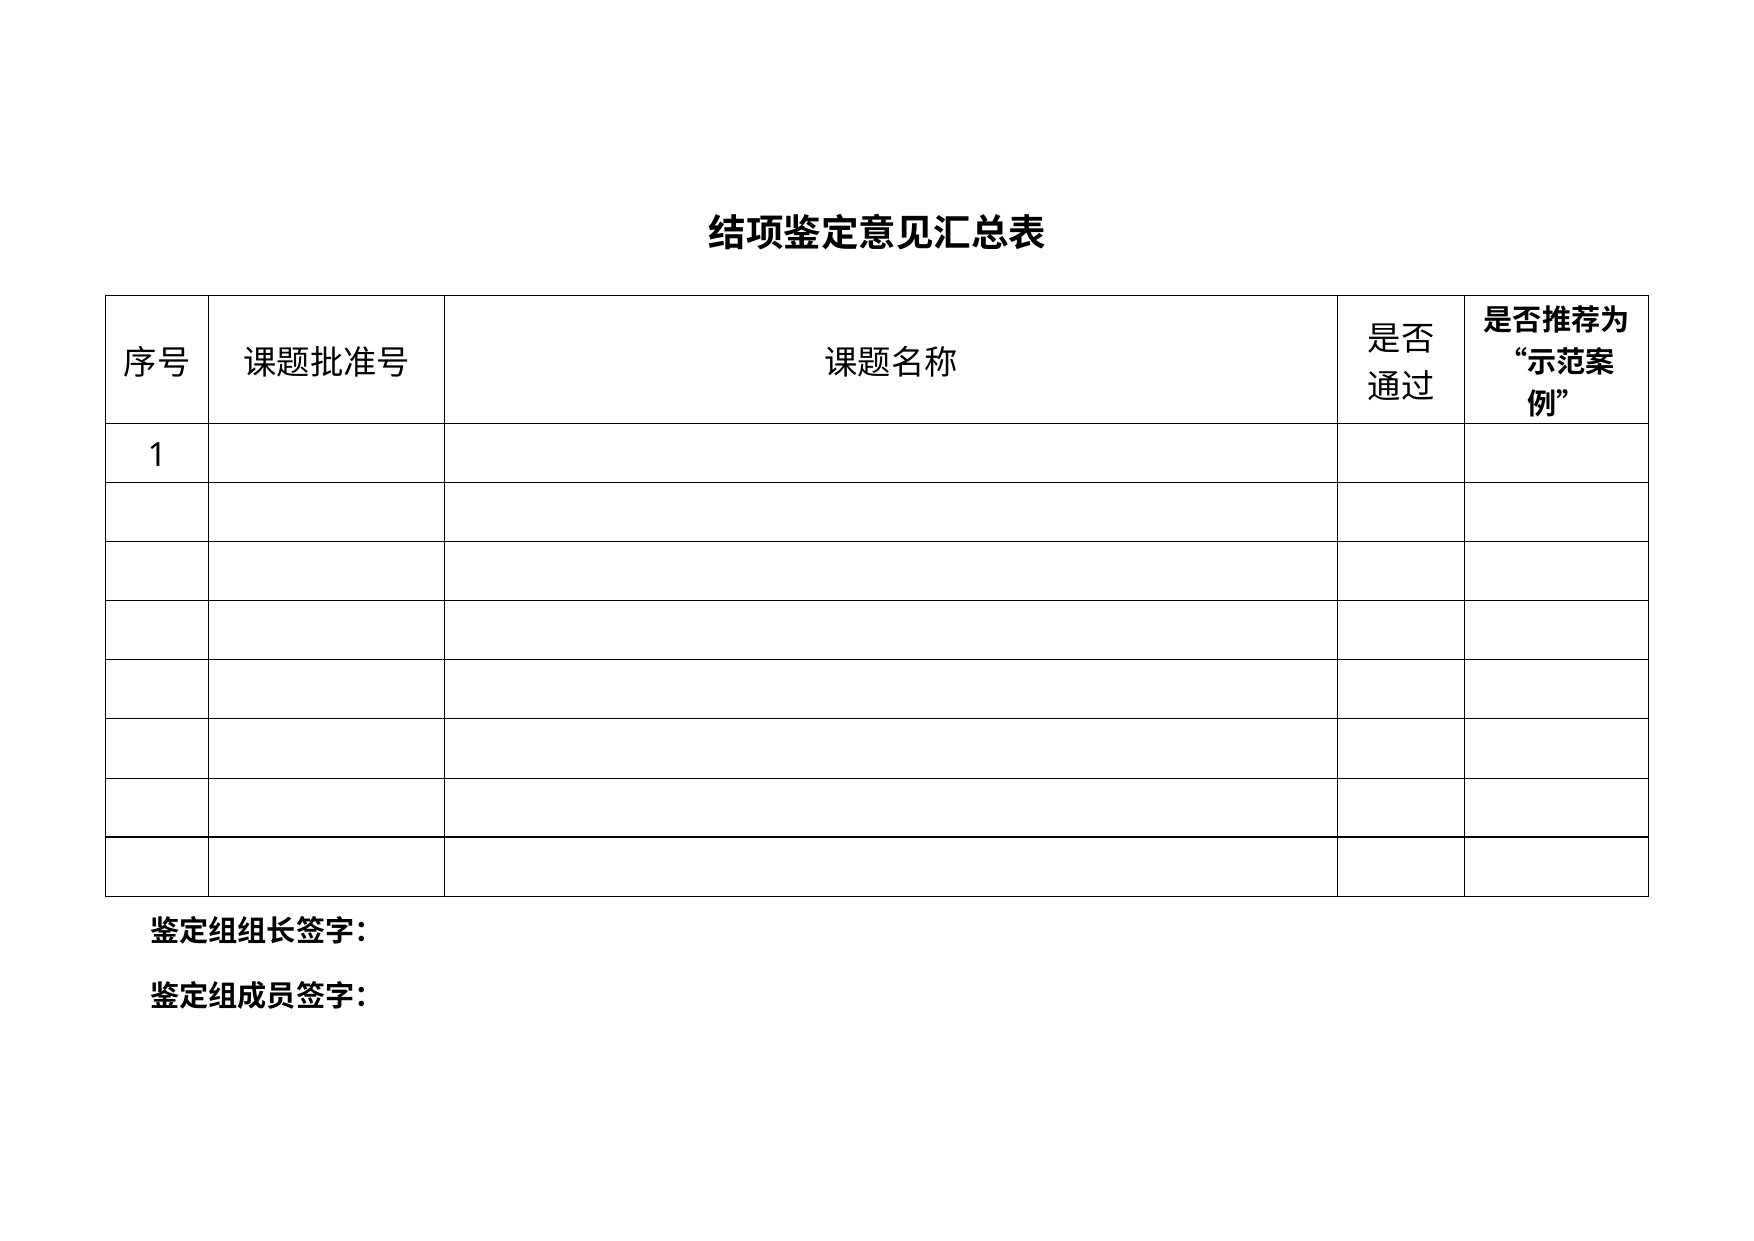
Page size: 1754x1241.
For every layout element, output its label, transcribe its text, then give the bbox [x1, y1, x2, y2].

table_header 序号 [106, 296, 208, 423]
text 鉴定组成员签字： [150, 962, 1604, 1027]
table_cell [209, 542, 444, 600]
table_header 是否 通过 [1338, 296, 1464, 423]
table_cell [209, 601, 444, 659]
table_cell [106, 838, 208, 896]
table_cell [1338, 542, 1464, 600]
table_header 课题批准号 [209, 296, 444, 423]
table_cell [445, 483, 1337, 541]
table_cell [1465, 719, 1648, 777]
table_cell [106, 660, 208, 718]
table_cell [1465, 660, 1648, 718]
table_header 是否推荐为“示范案例” [1465, 296, 1648, 423]
table_cell 1 [106, 424, 208, 482]
table_cell [209, 719, 444, 777]
text 鉴定组组长签字： [150, 897, 1604, 962]
table_cell [209, 483, 444, 541]
table_cell [445, 601, 1337, 659]
table_cell [1465, 424, 1648, 482]
table_cell [106, 542, 208, 600]
table_cell [106, 719, 208, 777]
table_header 课题名称 [445, 296, 1337, 423]
table_cell [1338, 660, 1464, 718]
table_cell [1338, 601, 1464, 659]
table_cell [1465, 779, 1648, 836]
table_cell [445, 838, 1337, 896]
table_cell [1338, 483, 1464, 541]
table_cell [1338, 779, 1464, 836]
table_cell [445, 779, 1337, 836]
table_cell [445, 542, 1337, 600]
table_cell [1338, 719, 1464, 777]
table_cell [106, 601, 208, 659]
table_cell [1465, 838, 1648, 896]
table_cell [1465, 483, 1648, 541]
table_cell [445, 719, 1337, 777]
table_cell [1338, 424, 1464, 482]
table_cell [106, 779, 208, 836]
table_cell [445, 424, 1337, 482]
table_cell [106, 483, 208, 541]
text 结项鉴定意见汇总表 [150, 198, 1604, 263]
table_cell [1338, 838, 1464, 896]
table_cell [209, 779, 444, 836]
table_cell [1465, 542, 1648, 600]
table_cell [445, 660, 1337, 718]
table_cell [1465, 601, 1648, 659]
table_cell [209, 660, 444, 718]
table_cell [209, 424, 444, 482]
table_cell [209, 838, 444, 896]
